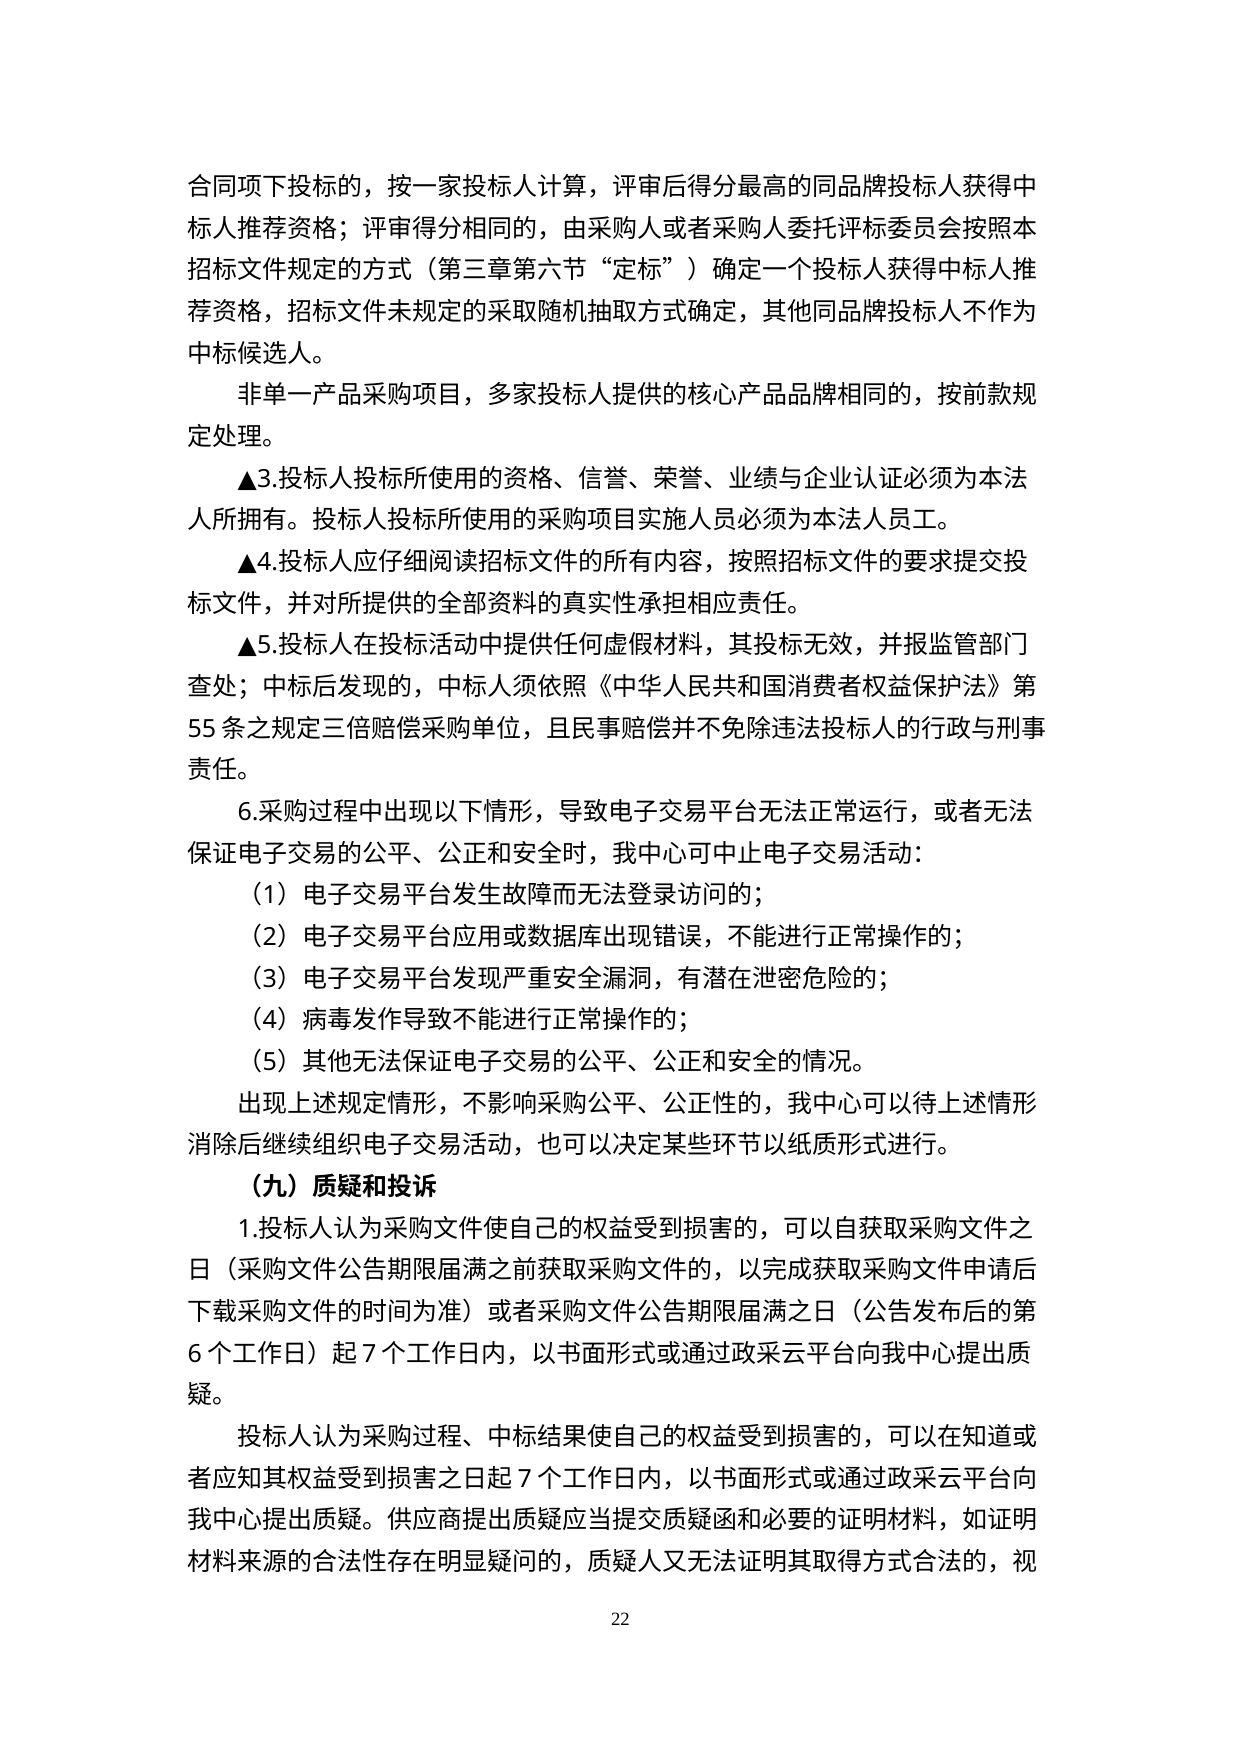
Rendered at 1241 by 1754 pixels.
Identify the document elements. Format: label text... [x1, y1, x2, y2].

text （1）电子交易平台发生故障而无法登录访问的； [187, 870, 1053, 912]
text ▲5.投标人在投标活动中提供任何虚假材料，其投标无效，并报监管部门查处；中标后发现的，中标人须依照《中华人民共和国消费者权益保护法》第55条之规定三倍赔偿采购单位，且民事赔偿并不免除违法投标人的行政与刑事责任。 [187, 620, 1053, 787]
text （5）其他无法保证电子交易的公平、公正和安全的情况。 [187, 1037, 1053, 1079]
text ▲3.投标人投标所使用的资格、信誉、荣誉、业绩与企业认证必须为本法人所拥有。投标人投标所使用的采购项目实施人员必须为本法人员工。 [187, 454, 1053, 537]
text 6.采购过程中出现以下情形，导致电子交易平台无法正常运行，或者无法保证电子交易的公平、公正和安全时，我中心可中止电子交易活动： [187, 787, 1053, 870]
text （3）电子交易平台发现严重安全漏洞，有潜在泄密危险的； [187, 954, 1053, 995]
text （2）电子交易平台应用或数据库出现错误，不能进行正常操作的； [187, 912, 1053, 954]
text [187, 162, 1053, 370]
text 1.投标人认为采购文件使自己的权益受到损害的，可以自获取采购文件之日（采购文件公告期限届满之前获取采购文件的，以完成获取采购文件申请后下载采购文件的时间为准）或者采购文件公告期限届满之日（公告发布后的第6个工作日）起7个工作日内，以书面形式或通过政采云平台向我中心提出质疑。 [187, 1204, 1053, 1412]
text （4）病毒发作导致不能进行正常操作的； [187, 995, 1053, 1037]
text （九）质疑和投诉 [187, 1162, 1053, 1204]
text 非单一产品采购项目，多家投标人提供的核心产品品牌相同的，按前款规定处理。 [187, 370, 1053, 454]
text 出现上述规定情形，不影响采购公平、公正性的，我中心可以待上述情形消除后继续组织电子交易活动，也可以决定某些环节以纸质形式进行。 [187, 1079, 1053, 1162]
text ▲4.投标人应仔细阅读招标文件的所有内容，按照招标文件的要求提交投标文件，并对所提供的全部资料的真实性承担相应责任。 [187, 537, 1053, 620]
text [187, 1412, 1053, 1579]
